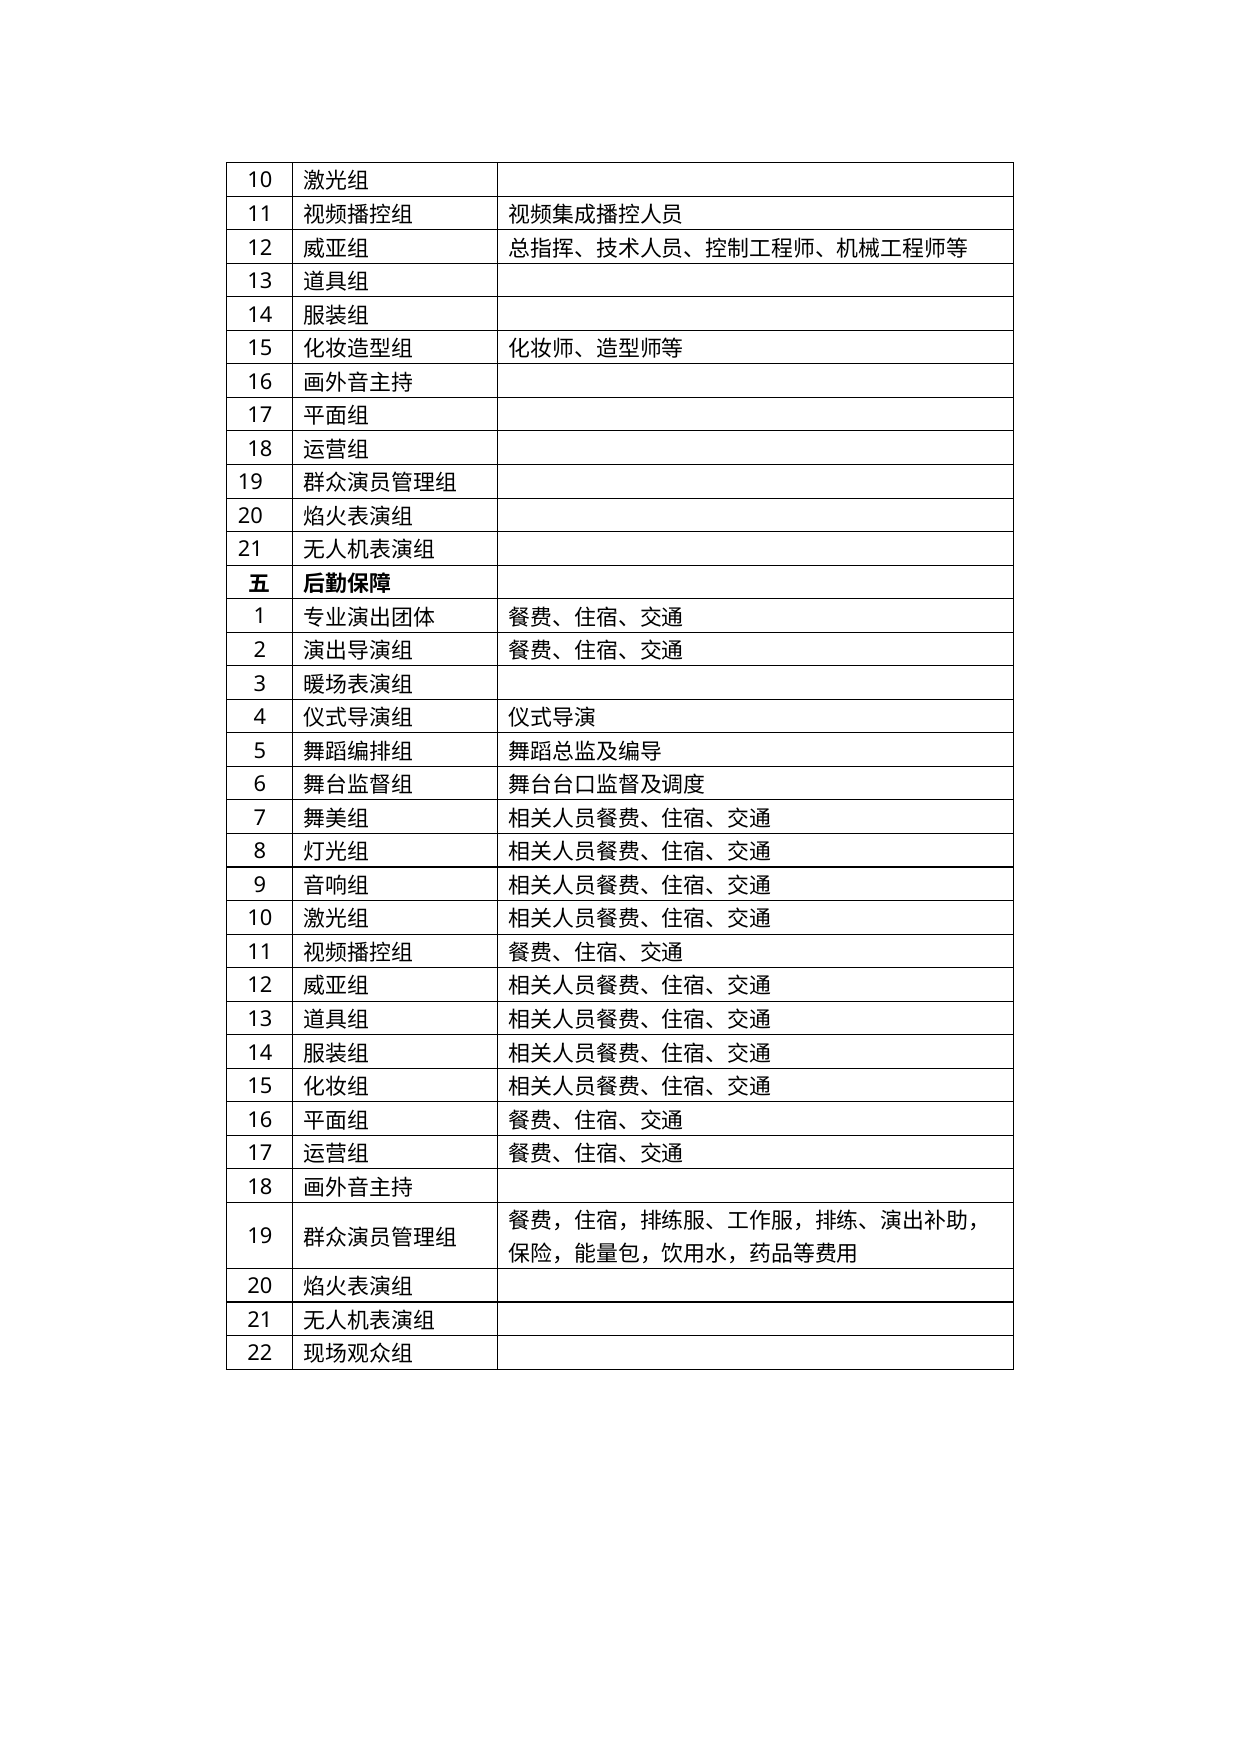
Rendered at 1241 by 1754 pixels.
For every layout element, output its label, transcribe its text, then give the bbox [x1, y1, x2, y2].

table_cell [498, 532, 1013, 564]
table_cell 12 [227, 230, 292, 263]
table_cell 画外音主持 [293, 364, 497, 397]
table_cell 仪式导演 [498, 700, 1013, 732]
table_cell 群众演员管理组 [293, 465, 497, 497]
table_cell 9 [227, 868, 292, 900]
table_cell 10 [227, 163, 292, 196]
table_cell 相关人员餐费、住宿、交通 [498, 868, 1013, 900]
table_cell 餐费、住宿、交通 [498, 599, 1013, 632]
table_cell 五 [227, 566, 292, 598]
table_cell [498, 666, 1013, 699]
table_cell 15 [227, 1069, 292, 1101]
table_cell 威亚组 [293, 230, 497, 263]
table_cell 舞蹈总监及编导 [498, 733, 1013, 766]
table_cell 舞蹈编排组 [293, 733, 497, 766]
table_cell 视频集成播控人员 [498, 197, 1013, 229]
table_cell 服装组 [293, 297, 497, 330]
table_cell [498, 1269, 1013, 1301]
table_cell 22 [227, 1336, 292, 1368]
table_cell 15 [227, 331, 292, 363]
table_cell 后勤保障 [293, 566, 497, 598]
table_cell 16 [227, 1102, 292, 1135]
table_cell 相关人员餐费、住宿、交通 [498, 968, 1013, 1001]
table_cell 13 [227, 1002, 292, 1034]
table_cell 运营组 [293, 1136, 497, 1168]
table_cell 音响组 [293, 868, 497, 900]
table_cell 视频播控组 [293, 935, 497, 967]
table_cell 17 [227, 1136, 292, 1168]
table_cell [498, 297, 1013, 330]
table_cell 14 [227, 297, 292, 330]
table_cell [498, 264, 1013, 296]
table_cell 7 [227, 800, 292, 833]
table_cell 威亚组 [293, 968, 497, 1001]
table_cell 18 [227, 431, 292, 464]
table_cell 1 [227, 599, 292, 632]
table_cell 17 [227, 398, 292, 430]
table_cell 餐费，住宿，排练服、工作服，排练、演出补助，保险，能量包，饮用水，药品等费用 [498, 1203, 1013, 1268]
table_cell 化妆组 [293, 1069, 497, 1101]
table_cell 无人机表演组 [293, 532, 497, 564]
table_cell [498, 566, 1013, 598]
table_cell [498, 1169, 1013, 1202]
table_cell 服装组 [293, 1035, 497, 1068]
table_cell 舞美组 [293, 800, 497, 833]
table_cell 平面组 [293, 1102, 497, 1135]
table_cell 相关人员餐费、住宿、交通 [498, 834, 1013, 866]
table_cell 现场观众组 [293, 1336, 497, 1368]
table_cell 暖场表演组 [293, 666, 497, 699]
table_cell 13 [227, 264, 292, 296]
table_cell 餐费、住宿、交通 [498, 1102, 1013, 1135]
table_cell 相关人员餐费、住宿、交通 [498, 1002, 1013, 1034]
table_cell 化妆造型组 [293, 331, 497, 363]
table_cell 19 [227, 1203, 292, 1268]
table_cell 3 [227, 666, 292, 699]
table_cell [498, 364, 1013, 397]
table_cell 10 [227, 901, 292, 933]
table_cell [498, 499, 1013, 531]
table_cell 无人机表演组 [293, 1303, 497, 1335]
table_cell 餐费、住宿、交通 [498, 633, 1013, 665]
table_cell 11 [227, 197, 292, 229]
table_cell 专业演出团体 [293, 599, 497, 632]
table_cell 11 [227, 935, 292, 967]
table_cell 焰火表演组 [293, 1269, 497, 1301]
table_cell 群众演员管理组 [293, 1203, 497, 1268]
table_cell 运营组 [293, 431, 497, 464]
table_cell 道具组 [293, 264, 497, 296]
table_cell 焰火表演组 [293, 499, 497, 531]
table_cell 仪式导演组 [293, 700, 497, 732]
table_cell 18 [227, 1169, 292, 1202]
table_cell 相关人员餐费、住宿、交通 [498, 1069, 1013, 1101]
table_cell 激光组 [293, 163, 497, 196]
table_cell 舞台台口监督及调度 [498, 767, 1013, 799]
table_cell 21 [227, 1303, 292, 1335]
table_cell 相关人员餐费、住宿、交通 [498, 1035, 1013, 1068]
table_cell [498, 1303, 1013, 1335]
table_cell 16 [227, 364, 292, 397]
table_cell 画外音主持 [293, 1169, 497, 1202]
table_cell 6 [227, 767, 292, 799]
table_cell 化妆师、造型师等 [498, 331, 1013, 363]
table_cell 20 [227, 499, 292, 531]
table_cell 视频播控组 [293, 197, 497, 229]
table_cell 激光组 [293, 901, 497, 933]
table_cell 21 [227, 532, 292, 564]
table_cell 相关人员餐费、住宿、交通 [498, 901, 1013, 933]
table_cell 灯光组 [293, 834, 497, 866]
table_cell 道具组 [293, 1002, 497, 1034]
table_cell 餐费、住宿、交通 [498, 935, 1013, 967]
table_cell 5 [227, 733, 292, 766]
table_cell 14 [227, 1035, 292, 1068]
table_cell 8 [227, 834, 292, 866]
table_cell 相关人员餐费、住宿、交通 [498, 800, 1013, 833]
table_cell [498, 398, 1013, 430]
table_cell 2 [227, 633, 292, 665]
table_cell [498, 163, 1013, 196]
table_cell 演出导演组 [293, 633, 497, 665]
table_cell 总指挥、技术人员、控制工程师、机械工程师等 [498, 230, 1013, 263]
table_cell 20 [227, 1269, 292, 1301]
table_cell [498, 431, 1013, 464]
table_cell 舞台监督组 [293, 767, 497, 799]
table_cell [498, 465, 1013, 497]
table_cell 4 [227, 700, 292, 732]
table_cell 平面组 [293, 398, 497, 430]
table_cell 餐费、住宿、交通 [498, 1136, 1013, 1168]
table_cell 19 [227, 465, 292, 497]
table_cell 12 [227, 968, 292, 1001]
table_cell [498, 1336, 1013, 1368]
